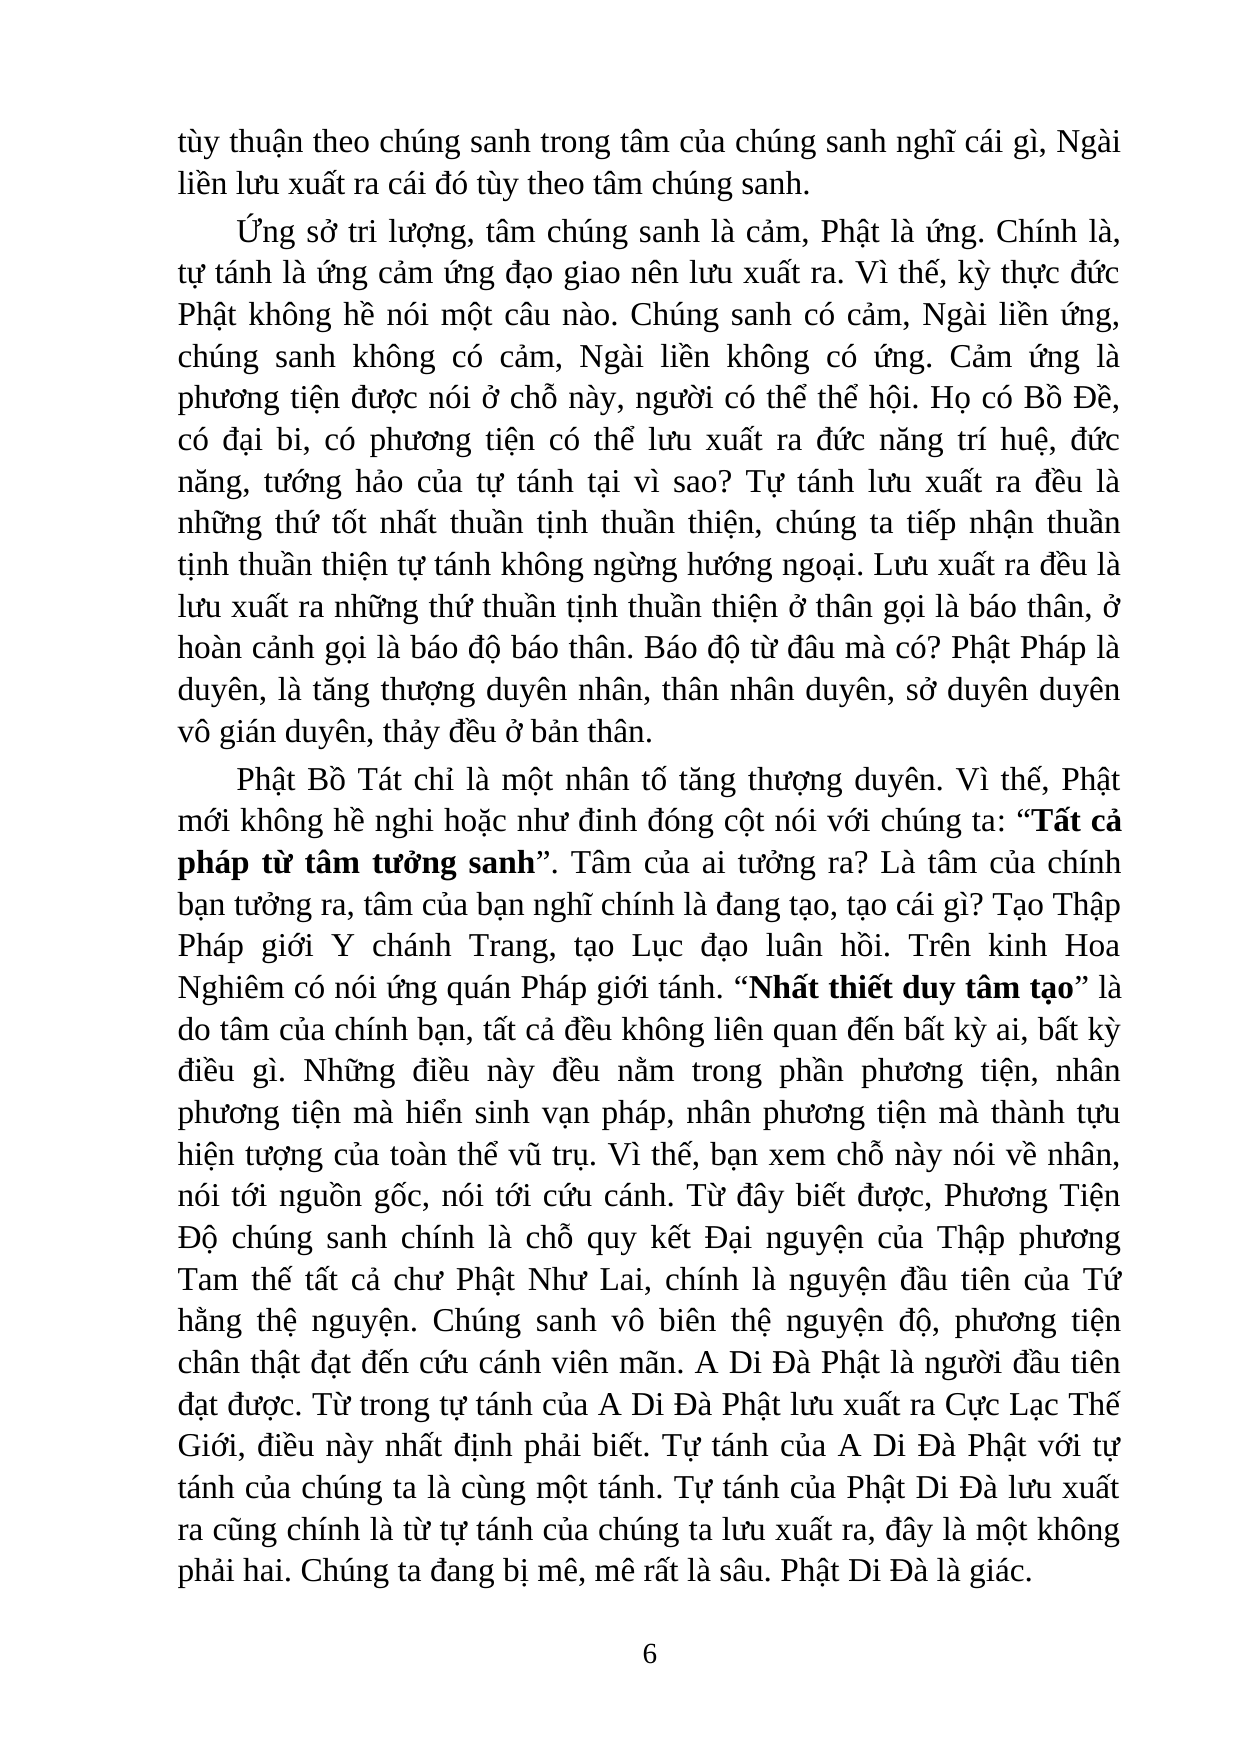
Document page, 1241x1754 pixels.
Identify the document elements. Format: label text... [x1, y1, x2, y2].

text Ứng sở tri lượng, tâm chúng sanh là cảm, Phật là ứng. Chính là, tự tánh là ứng cảm ứng đạo giao nên lưu xuất ra. Vì thế, kỳ thực đức Phật không hề nói một câu nào. Chúng sanh có cảm, Ngài liền ứng, chúng sanh không có cảm, Ngài liền không có ứng. Cảm ứng là phương tiện được nói ở chỗ này, người có thể thể hội. Họ có Bồ Đề, có đại bi, có phương tiện có thể lưu xuất ra đức năng trí huệ, đức năng, tướng hảo của tự tánh tại vì sao? Tự tánh lưu xuất ra đều là những thứ tốt nhất thuần tịnh thuần thiện, chúng ta tiếp nhận thuần tịnh thuần thiện tự tánh không ngừng hướng ngoại. Lưu xuất ra đều là lưu xuất ra những thứ thuần tịnh thuần thiện ở thân gọi là báo thân, ở hoàn cảnh gọi là báo độ báo thân. Báo độ từ đâu mà có? Phật Pháp là duyên, là tăng thượng duyên nhân, thân nhân duyên, sở duyên duyên vô gián duyên, thảy đều ở bản thân. [177, 208, 1122, 749]
text Phật Bồ Tát chỉ là một nhân tố tăng thượng duyên. Vì thế, Phật mới không hề nghi hoặc như đinh đóng cột nói với chúng ta: “Tất cả pháp từ tâm tưởng sanh”. Tâm của ai tưởng ra? Là tâm của chính bạn tưởng ra, tâm của bạn nghĩ chính là đang tạo, tạo cái gì? Tạo Thập Pháp giới Y chánh Trang, tạo Lục đạo luân hồi. Trên kinh Hoa Nghiêm có nói ứng quán Pháp giới tánh. “Nhất thiết duy tâm tạo” là do tâm của chính bạn, tất cả đều không liên quan đến bất kỳ ai, bất kỳ điều gì. Những điều này đều nằm trong phần phương tiện, nhân phương tiện mà hiển sinh vạn pháp, nhân phương tiện mà thành tựu hiện tượng của toàn thể vũ trụ. Vì thế, bạn xem chỗ này nói về nhân, nói tới nguồn gốc, nói tới cứu cánh. Từ đây biết được, Phương Tiện Độ chúng sanh chính là chỗ quy kết Đại nguyện của Thập phương Tam thế tất cả chư Phật Như Lai, chính là nguyện đầu tiên của Tứ hằng thệ nguyện. Chúng sanh vô biên thệ nguyện độ, phương tiện chân thật đạt đến cứu cánh viên mãn. A Di Đà Phật là người đầu tiên đạt được. Từ trong tự tánh của A Di Đà Phật lưu xuất ra Cực Lạc Thế Giới, điều này nhất định phải biết. Tự tánh của A Di Đà Phật với tự tánh của chúng ta là cùng một tánh. Tự tánh của Phật Di Đà lưu xuất ra cũng chính là từ tự tánh của chúng ta lưu xuất ra, đây là một không phải hai. Chúng ta đang bị mê, mê rất là sâu. Phật Di Đà là giác. [177, 756, 1122, 1589]
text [177, 118, 1122, 201]
